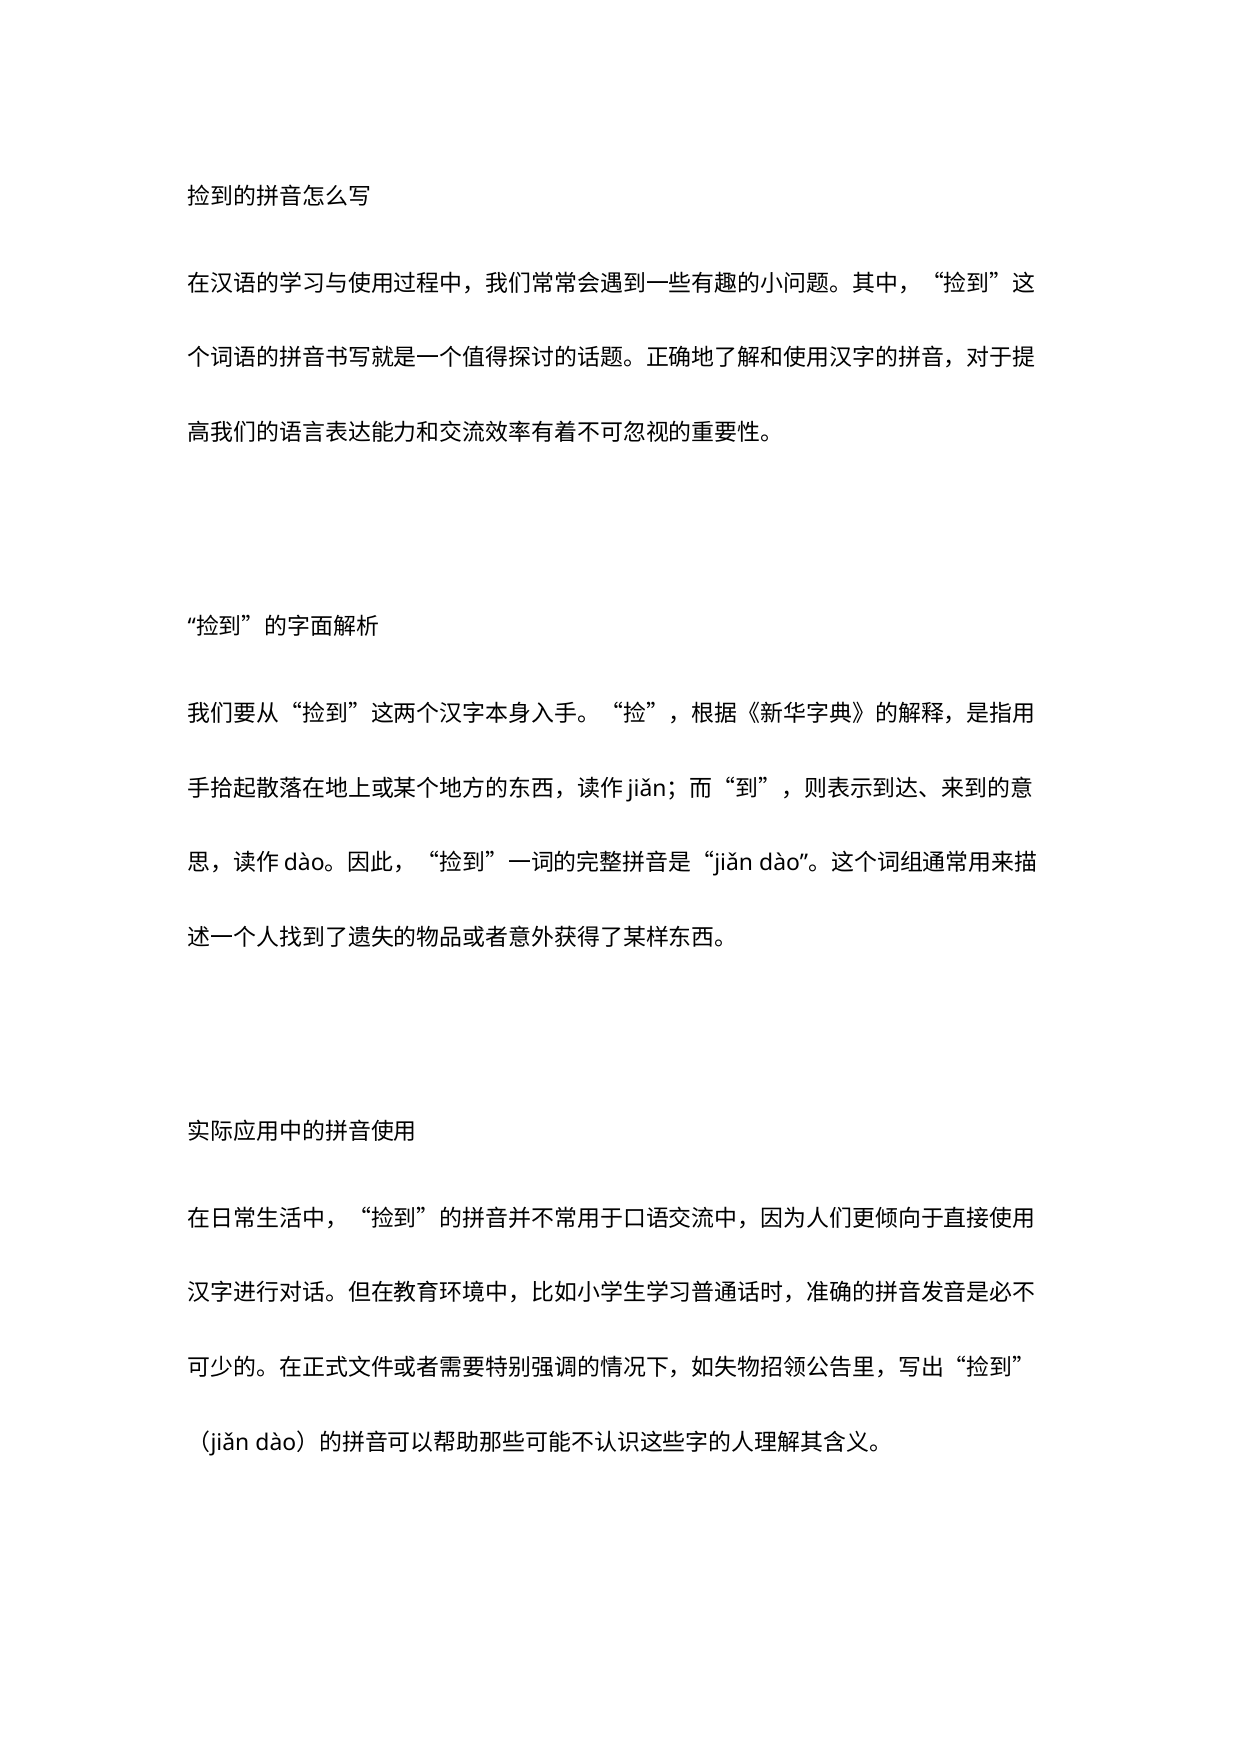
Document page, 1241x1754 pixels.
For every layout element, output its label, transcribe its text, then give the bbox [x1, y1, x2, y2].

text “捡到”的字面解析 [187, 592, 1053, 657]
text 我们要从“捡到”这两个汉字本身入手。“捡”，根据《新华字典》的解释，是指用手拾起散落在地上或某个地方的东西，读作jiǎn；而“到”，则表示到达、来到的意思，读作dào。因此，“捡到”一词的完整拼音是“jiǎn dào”。这个词组通常用来描述一个人找到了遗失的物品或者意外获得了某样东西。 [187, 679, 1053, 968]
text 在日常生活中，“捡到”的拼音并不常用于口语交流中，因为人们更倾向于直接使用汉字进行对话。但在教育环境中，比如小学生学习普通话时，准确的拼音发音是必不可少的。在正式文件或者需要特别强调的情况下，如失物招领公告里，写出“捡到”（jiǎn dào）的拼音可以帮助那些可能不认识这些字的人理解其含义。 [187, 1184, 1053, 1473]
text 实际应用中的拼音使用 [187, 1097, 1053, 1162]
text 在汉语的学习与使用过程中，我们常常会遇到一些有趣的小问题。其中，“捡到”这个词语的拼音书写就是一个值得探讨的话题。正确地了解和使用汉字的拼音，对于提高我们的语言表达能力和交流效率有着不可忽视的重要性。 [187, 248, 1053, 463]
text 捡到的拼音怎么写 [187, 162, 1053, 227]
